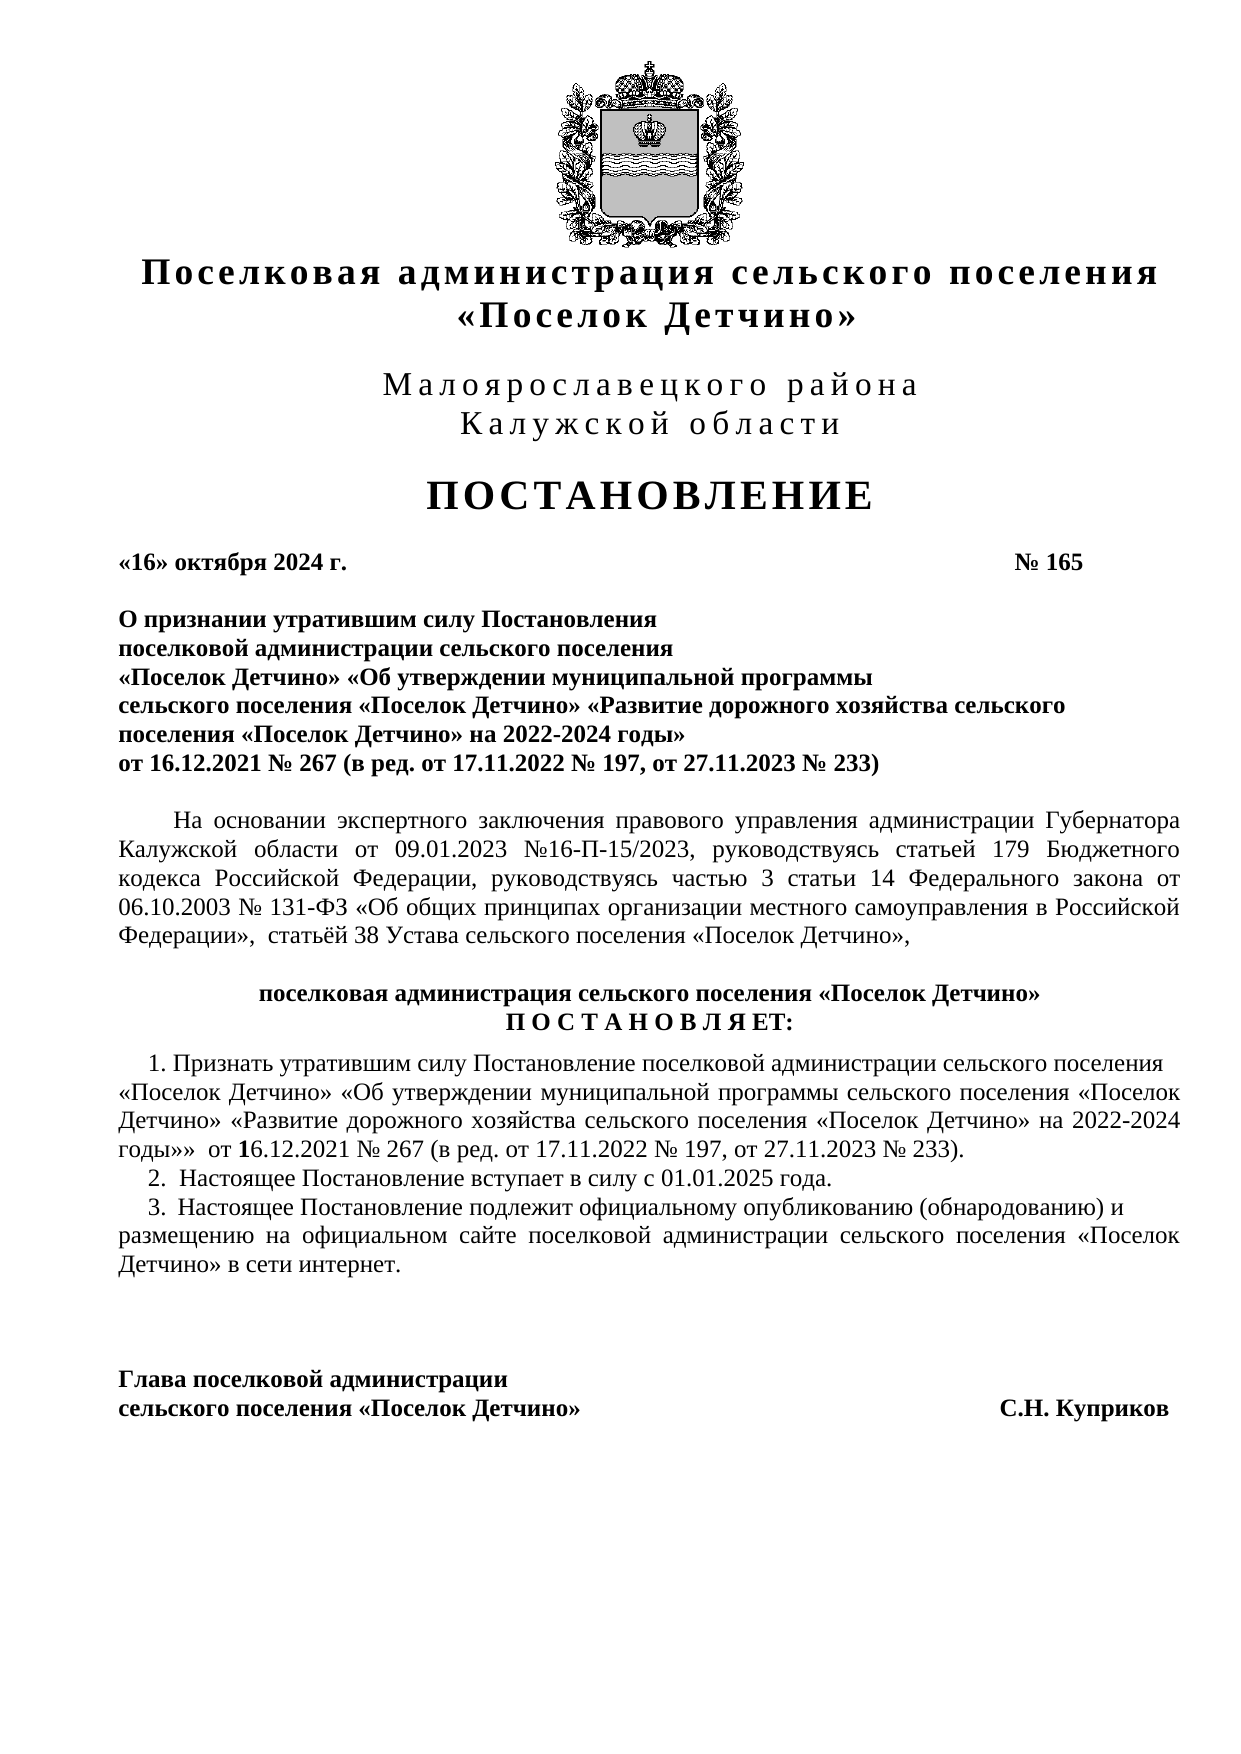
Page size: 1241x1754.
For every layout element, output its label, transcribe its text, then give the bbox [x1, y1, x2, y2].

text О признании утратившим силу Постановления [118, 604, 1181, 633]
text «Поселок Детчино» «Об утверждении муниципальной программы сельского поселения «Поселок Детчино» «Развитие дорожного хозяйства сельского поселения «Поселок Детчино» на 2022-2024 годы»» от 16.12.2021 № 267 (в ред. от 17.11.2022 № 197, от 27.11.2023 № 233). [118, 1077, 1181, 1163]
text размещению на официальном сайте поселковой администрации сельского поселения «Поселок Детчино» в сети интернет. [118, 1221, 1181, 1278]
text поселковая администрация сельского поселения «Поселок Детчино» [118, 978, 1181, 1007]
text сельского поселения «Поселок Детчино» «Развитие дорожного хозяйства сельского поселения «Поселок Детчино» на 2022-2024 годы» [118, 691, 1181, 748]
text На основании экспертного заключения правового управления администрации Губернатора Калужской области от 09.01.2023 №16-П-15/2023, руководствуясь статьей 179 Бюджетного кодекса Российской Федерации, руководствуясь частью 3 статьи 14 Федерального закона от 06.10.2003 № 131-ФЗ «Об общих принципах организации местного самоуправления в Российской Федерации», статьёй 38 Устава сельского поселения «Поселок Детчино», [118, 806, 1181, 949]
picture [553, 59, 746, 250]
text «16» октября 2024 г. № 165 [118, 547, 1181, 576]
subtitle Калужской области [118, 403, 1181, 441]
subtitle Поселковая администрация сельского поселения [118, 250, 1181, 293]
subtitle Малоярославецкого района [118, 365, 1181, 403]
text П О С Т А Н О В Л Я ЕТ: [118, 1007, 1181, 1036]
list 1. Признать утратившим силу Постановление поселковой администрации сельского поселения [148, 1048, 1181, 1077]
text поселковой администрации сельского поселения [118, 633, 1181, 662]
subtitle «Поселок Детчино» [118, 293, 1181, 336]
text Глава поселковой администрации [118, 1364, 1181, 1393]
text от 16.12.2021 № 267 (в ред. от 17.11.2022 № 197, от 27.11.2023 № 233) [118, 748, 1181, 777]
list Настоящее Постановление подлежит официальному опубликованию (обнародованию) и [148, 1192, 1181, 1221]
text «Поселок Детчино» «Об утверждении муниципальной программы [118, 662, 1181, 691]
subtitle ПОСТАНОВЛЕНИЕ [118, 470, 1181, 518]
list 2. Настоящее Постановление вступает в силу с 01.01.2025 года. [118, 1163, 1181, 1192]
text сельского поселения «Поселок Детчино» С.Н. Куприков [118, 1393, 1181, 1422]
